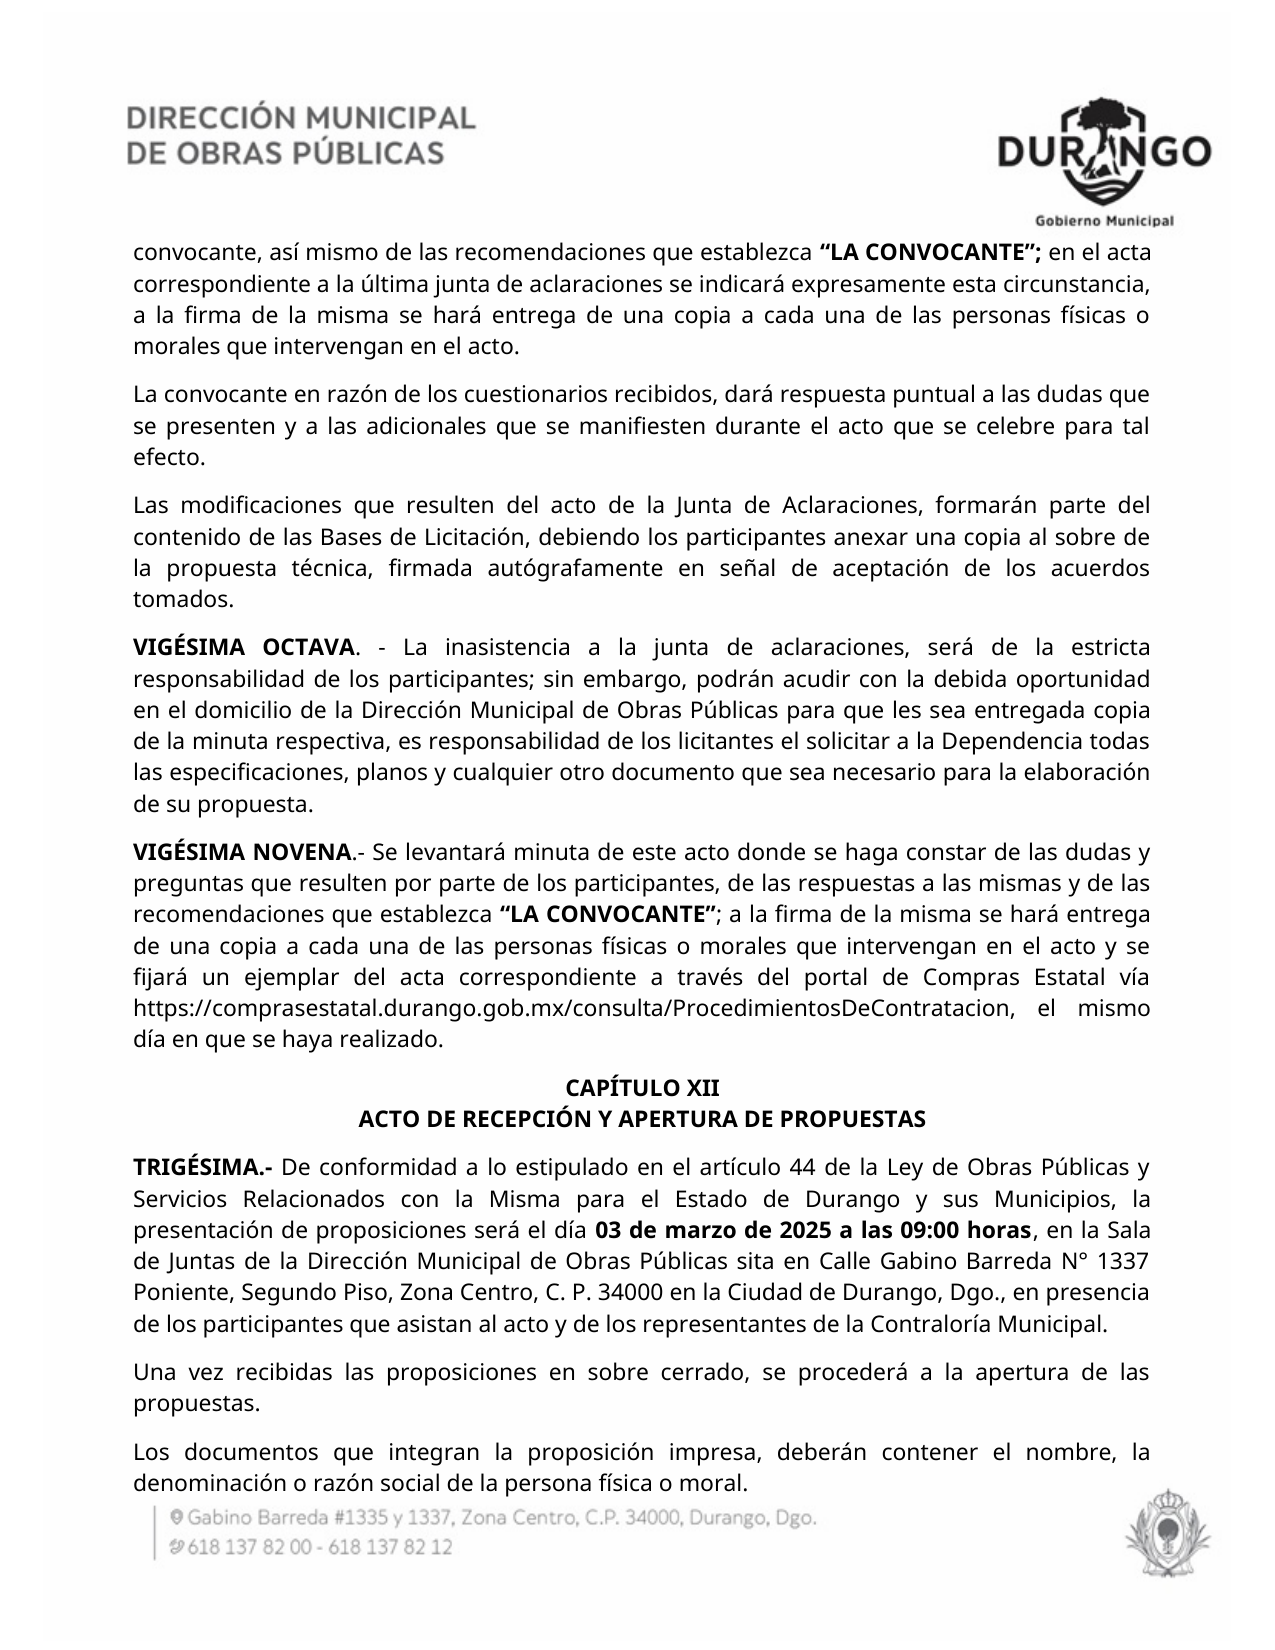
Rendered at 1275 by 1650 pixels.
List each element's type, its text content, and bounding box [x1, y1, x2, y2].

text TRIGÉSIMA.- De conformidad a lo estipulado en el artículo 44 de la Ley de Obras Públicas y Servicios Relacionados con la Misma para el Estado de Durango y sus Municipios, la presentación de proposiciones será el día 03 de marzo de 2025 a las 09:00 horas, en la Sala de Juntas de la Dirección Municipal de Obras Públicas sita en Calle Gabino Barreda N° 1337 Poniente, Segundo Piso, Zona Centro, C. P. 34000 en la Ciudad de Durango, Dgo., en presencia de los participantes que asistan al acto y de los representantes de la Contraloría Municipal. [133, 1151, 1152, 1339]
text Los documentos que integran la proposición impresa, deberán contener el nombre, la denominación o razón social de la persona física o moral. [133, 1435, 1152, 1498]
text VIGÉSIMA OCTAVA. - La inasistencia a la junta de aclaraciones, será de la estricta responsabilidad de los participantes; sin embargo, podrán acudir con la debida oportunidad en el domicilio de la Dirección Municipal de Obras Públicas para que les sea entregada copia de la minuta respectiva, es responsabilidad de los licitantes el solicitar a la Dependencia todas las especificaciones, planos y cualquier otro documento que sea necesario para la elaboración de su propuesta. [133, 631, 1152, 819]
picture [42, 12, 1231, 1641]
text VIGÉSIMA NOVENA.- Se levantará minuta de este acto donde se haga constar de las dudas y preguntas que resulten por parte de los participantes, de las respuestas a las mismas y de las recomendaciones que establezca “LA CONVOCANTE”; a la firma de la misma se hará entrega de una copia a cada una de las personas físicas o morales que intervengan en el acto y se fijará un ejemplar del acta correspondiente a través del portal de Compras Estatal vía https://comprasestatal.durango.gob.mx/consulta/ProcedimientosDeContratacion, el mismo día en que se haya realizado. [133, 836, 1152, 1054]
text Una vez recibidas las proposiciones en sobre cerrado, se procederá a la apertura de las propuestas. [133, 1356, 1152, 1418]
text Las modificaciones que resulten del acto de la Junta de Aclaraciones, formarán parte del contenido de las Bases de Licitación, debiendo los participantes anexar una copia al sobre de la propuesta técnica, firmada autógrafamente en señal de aceptación de los acuerdos tomados. [133, 489, 1152, 614]
text ACTO DE RECEPCIÓN Y APERTURA DE PROPUESTAS [133, 1103, 1152, 1134]
text CAPÍTULO XII [133, 1072, 1152, 1103]
text La convocante en razón de los cuestionarios recibidos, dará respuesta puntual a las dudas que se presenten y a las adicionales que se manifiesten durante el acto que se celebre para tal efecto. [133, 378, 1152, 472]
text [133, 236, 1152, 361]
